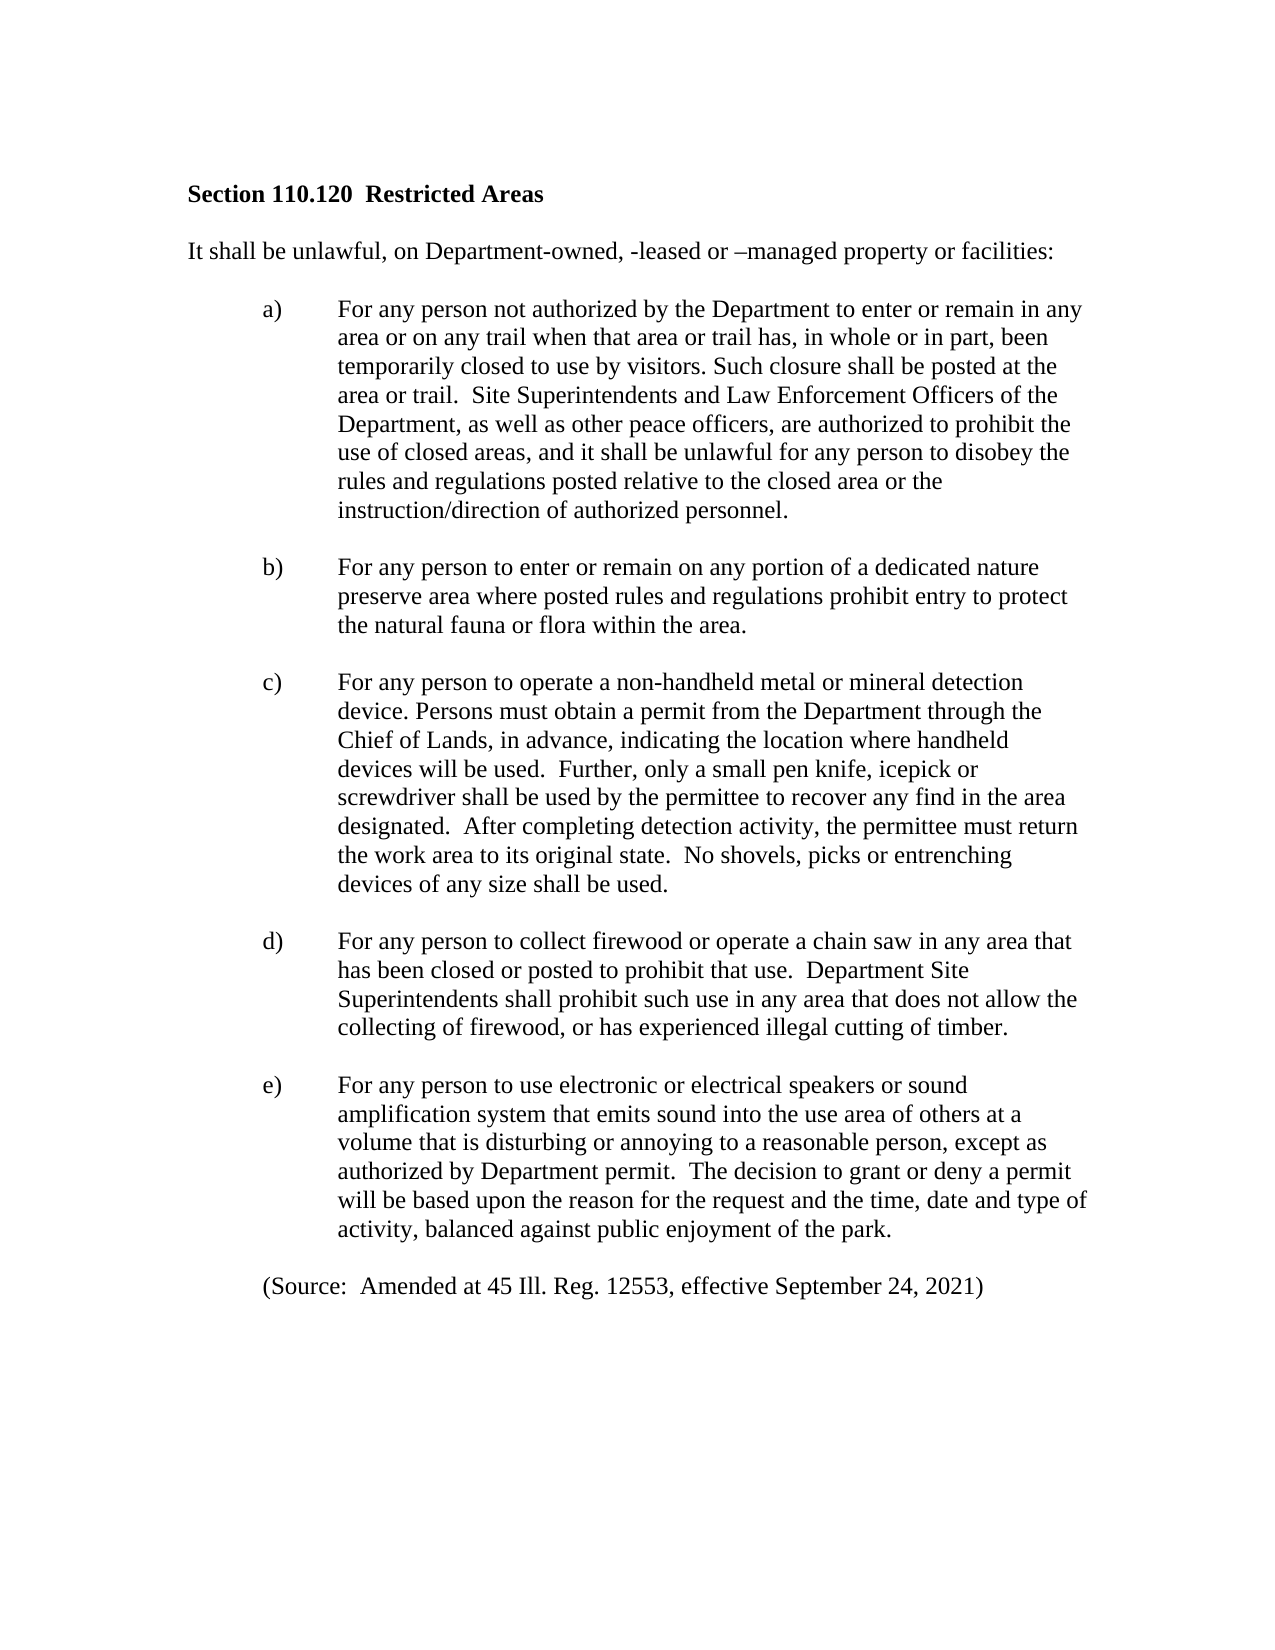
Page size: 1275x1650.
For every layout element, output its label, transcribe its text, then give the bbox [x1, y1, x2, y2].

text c) For any person to operate a non-handheld metal or mineral detection device. Persons must obtain a permit from the Department through the Chief of Lands, in advance, indicating the location where handheld devices will be used. Further, only a small pen knife, icepick or screwdriver shall be used by the permittee to recover any find in the area designated. After completing detection activity, the permittee must return the work area to its original state. No shovels, picks or entrenching devices of any size shall be used. [262, 667, 1087, 897]
text (Source: Amended at 45 Ill. Reg. 12553, effective September 24, 2021) [262, 1271, 1087, 1300]
text Section 110.120 Restricted Areas [187, 179, 1087, 207]
text e) For any person to use electronic or electrical speakers or sound amplification system that emits sound into the use area of others at a volume that is disturbing or annoying to a reasonable person, except as authorized by Department permit. The decision to grant or deny a permit will be based upon the reason for the request and the time, date and type of activity, balanced against public enjoyment of the park. [262, 1070, 1087, 1242]
text b) For any person to enter or remain on any portion of a dedicated nature preserve area where posted rules and regulations prohibit entry to protect the natural fauna or flora within the area. [262, 552, 1087, 639]
text It shall be unlawful, on Department-owned, -leased or –managed property or facilities: [187, 236, 1087, 265]
text a) For any person not authorized by the Department to enter or remain in any area or on any trail when that area or trail has, in whole or in part, been temporarily closed to use by visitors. Such closure shall be posted at the area or trail. Site Superintendents and Law Enforcement Officers of the Department, as well as other peace officers, are authorized to prohibit the use of closed areas, and it shall be unlawful for any person to disobey the rules and regulations posted relative to the closed area or the instruction/direction of authorized personnel. [262, 294, 1087, 524]
text d) For any person to collect firewood or operate a chain saw in any area that has been closed or posted to prohibit that use. Department Site Superintendents shall prohibit such use in any area that does not allow the collecting of firewood, or has experienced illegal cutting of timber. [262, 926, 1087, 1041]
